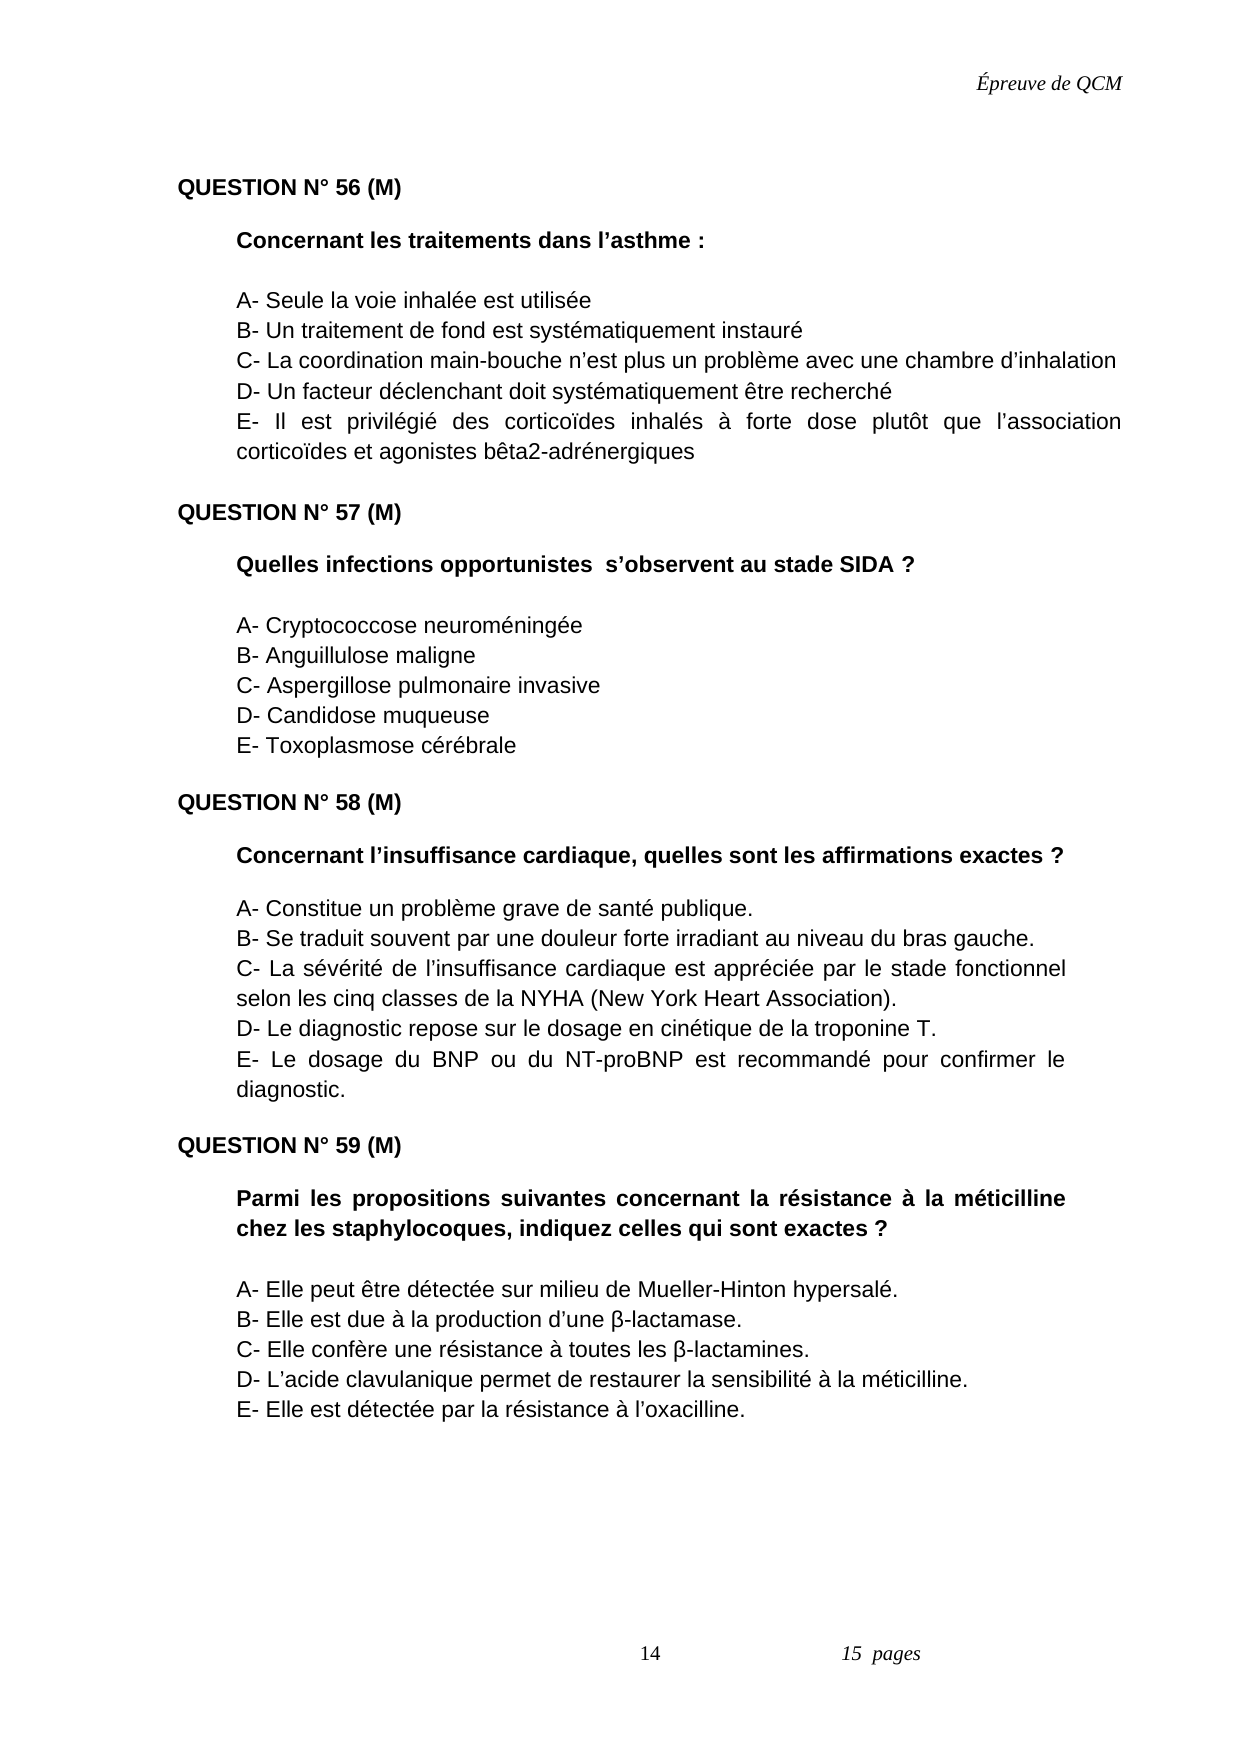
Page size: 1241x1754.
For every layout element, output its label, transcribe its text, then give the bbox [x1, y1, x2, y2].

text A- Elle peut être détectée sur milieu de Mueller-Hinton hypersalé. [236, 1276, 1067, 1302]
list A- Seule la voie inhalée est utilisée [236, 287, 1123, 313]
text E- Toxoplasmose cérébrale [236, 732, 1067, 759]
list E- Il est privilégié des corticoïdes inhalés à forte dose plutôt que l’association corticoïdes et agonistes bêta2-adrénergiques [236, 408, 1123, 464]
text A- Constitue un problème grave de santé publique. [236, 894, 1067, 921]
text A- Cryptococcose neuroméningée [236, 612, 1067, 638]
text D- Le diagnostic repose sur le dosage en cinétique de la troponine T. [236, 1015, 1067, 1042]
text C- Aspergillose pulmonaire invasive [236, 672, 1067, 698]
text B- Se traduit souvent par une douleur forte irradiant au niveau du bras gauche. [236, 925, 1067, 951]
text QUESTION N° 56 (M) [177, 174, 1067, 200]
text B- Anguillulose maligne [236, 642, 1067, 668]
text D- L’acide clavulanique permet de restaurer la sensibilité à la méticilline. [236, 1366, 1067, 1393]
text B- Elle est due à la production d’une β-lactamase. [236, 1306, 1067, 1332]
list C- La coordination main-bouche n’est plus un problème avec une chambre d’inhalation [236, 347, 1123, 374]
text E- Elle est détectée par la résistance à l’oxacilline. [236, 1396, 1067, 1423]
text D- Candidose muqueuse [236, 702, 1067, 729]
text QUESTION N° 59 (M) [177, 1132, 1067, 1159]
text E- Le dosage du BNP ou du NT-proBNP est recommandé pour confirmer le diagnostic. [236, 1046, 1067, 1102]
list D- Un facteur déclenchant doit systématiquement être recherché [236, 378, 1123, 404]
text QUESTION N° 58 (M) [177, 789, 1067, 815]
text Quelles infections opportunistes s’observent au stade SIDA ? [236, 551, 1067, 578]
text QUESTION N° 57 (M) [177, 498, 1067, 525]
text Parmi les propositions suivantes concernant la résistance à la méticilline chez les staphylocoques, indiquez celles qui sont exactes ? [236, 1185, 1067, 1242]
text C- La sévérité de l’insuffisance cardiaque est appréciée par le stade fonctionnel selon les cinq classes de la NYHA (New York Heart Association). [236, 955, 1067, 1011]
list Concernant les traitements dans l’asthme : [236, 227, 1123, 253]
text Concernant l’insuffisance cardiaque, quelles sont les affirmations exactes ? [236, 842, 1067, 868]
text C- Elle confère une résistance à toutes les β-lactamines. [236, 1336, 1067, 1362]
list B- Un traitement de fond est systématiquement instauré [236, 317, 1123, 344]
